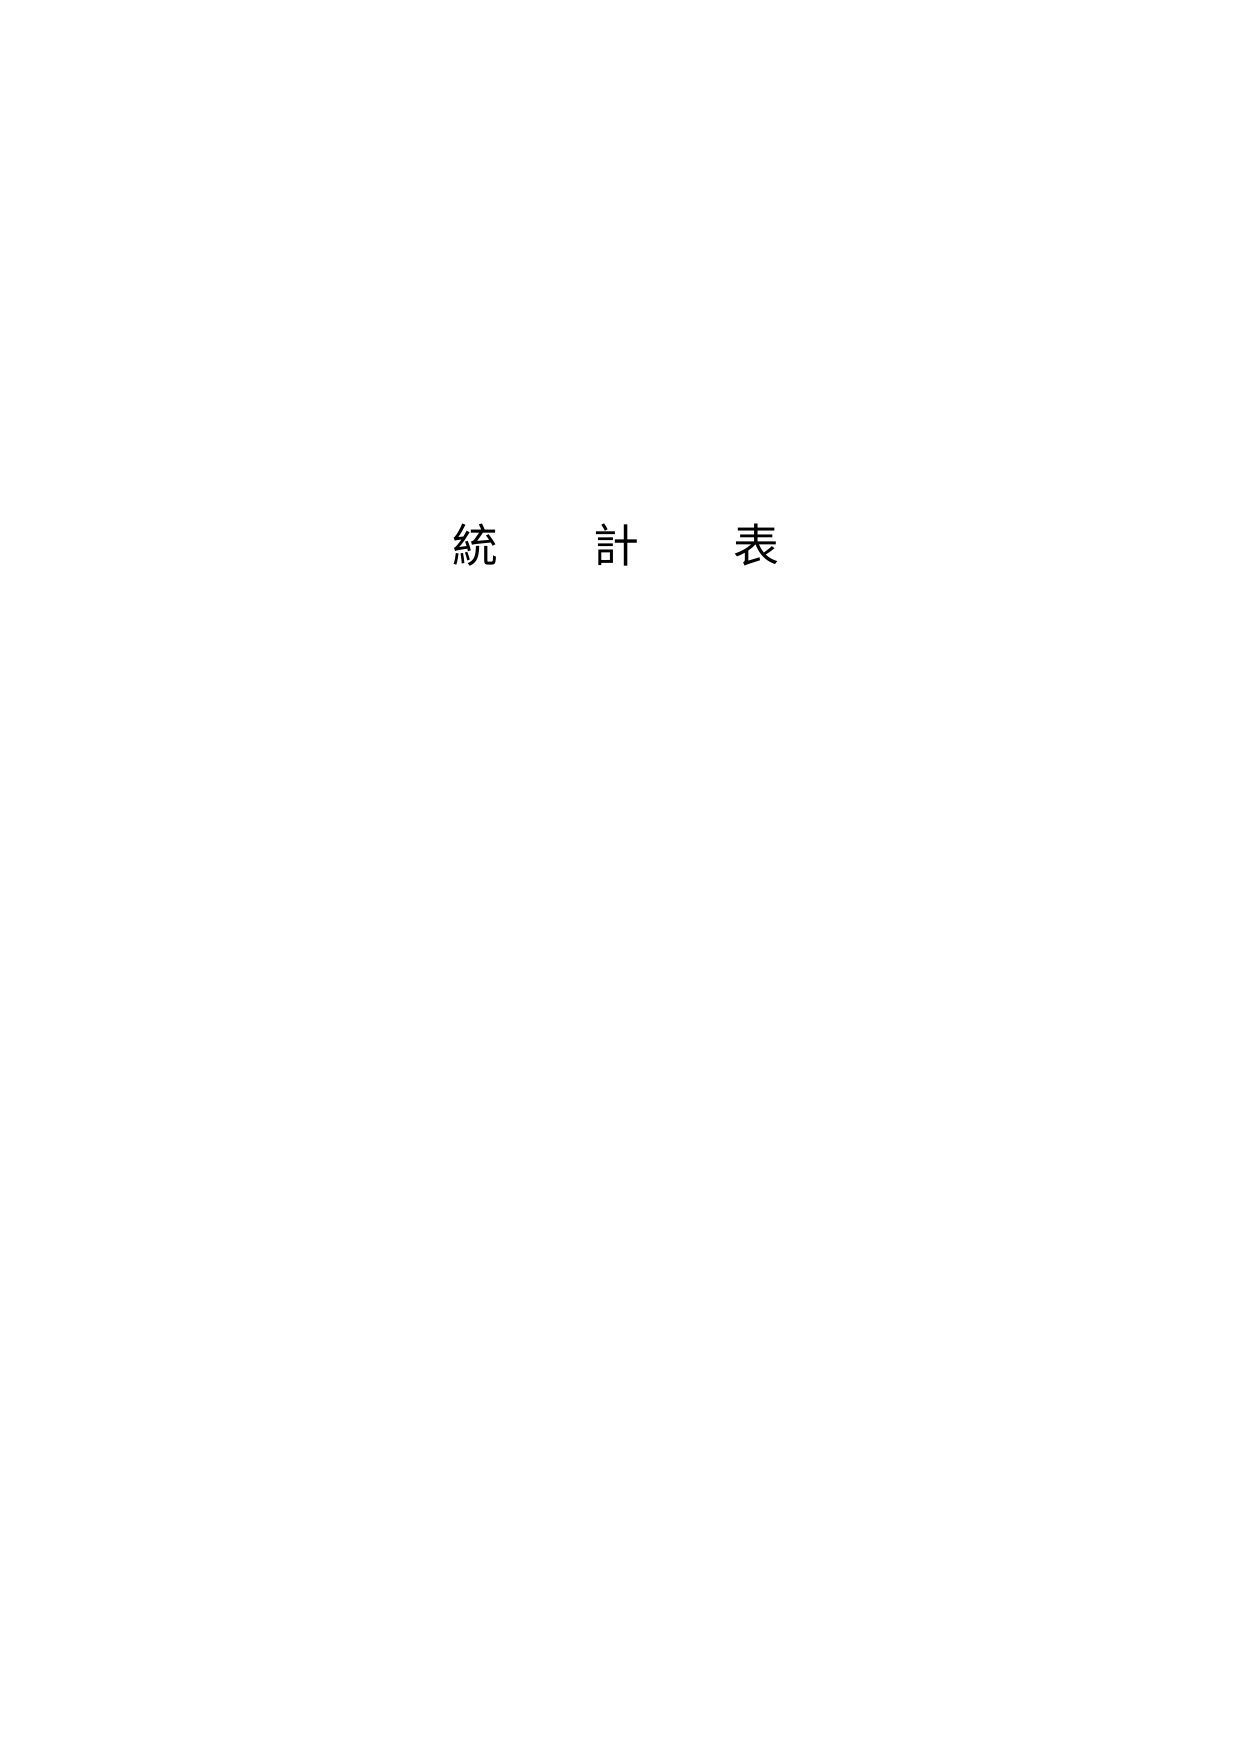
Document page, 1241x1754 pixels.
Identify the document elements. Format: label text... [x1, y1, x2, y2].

subtitle 統 計 表 [452, 513, 1240, 575]
